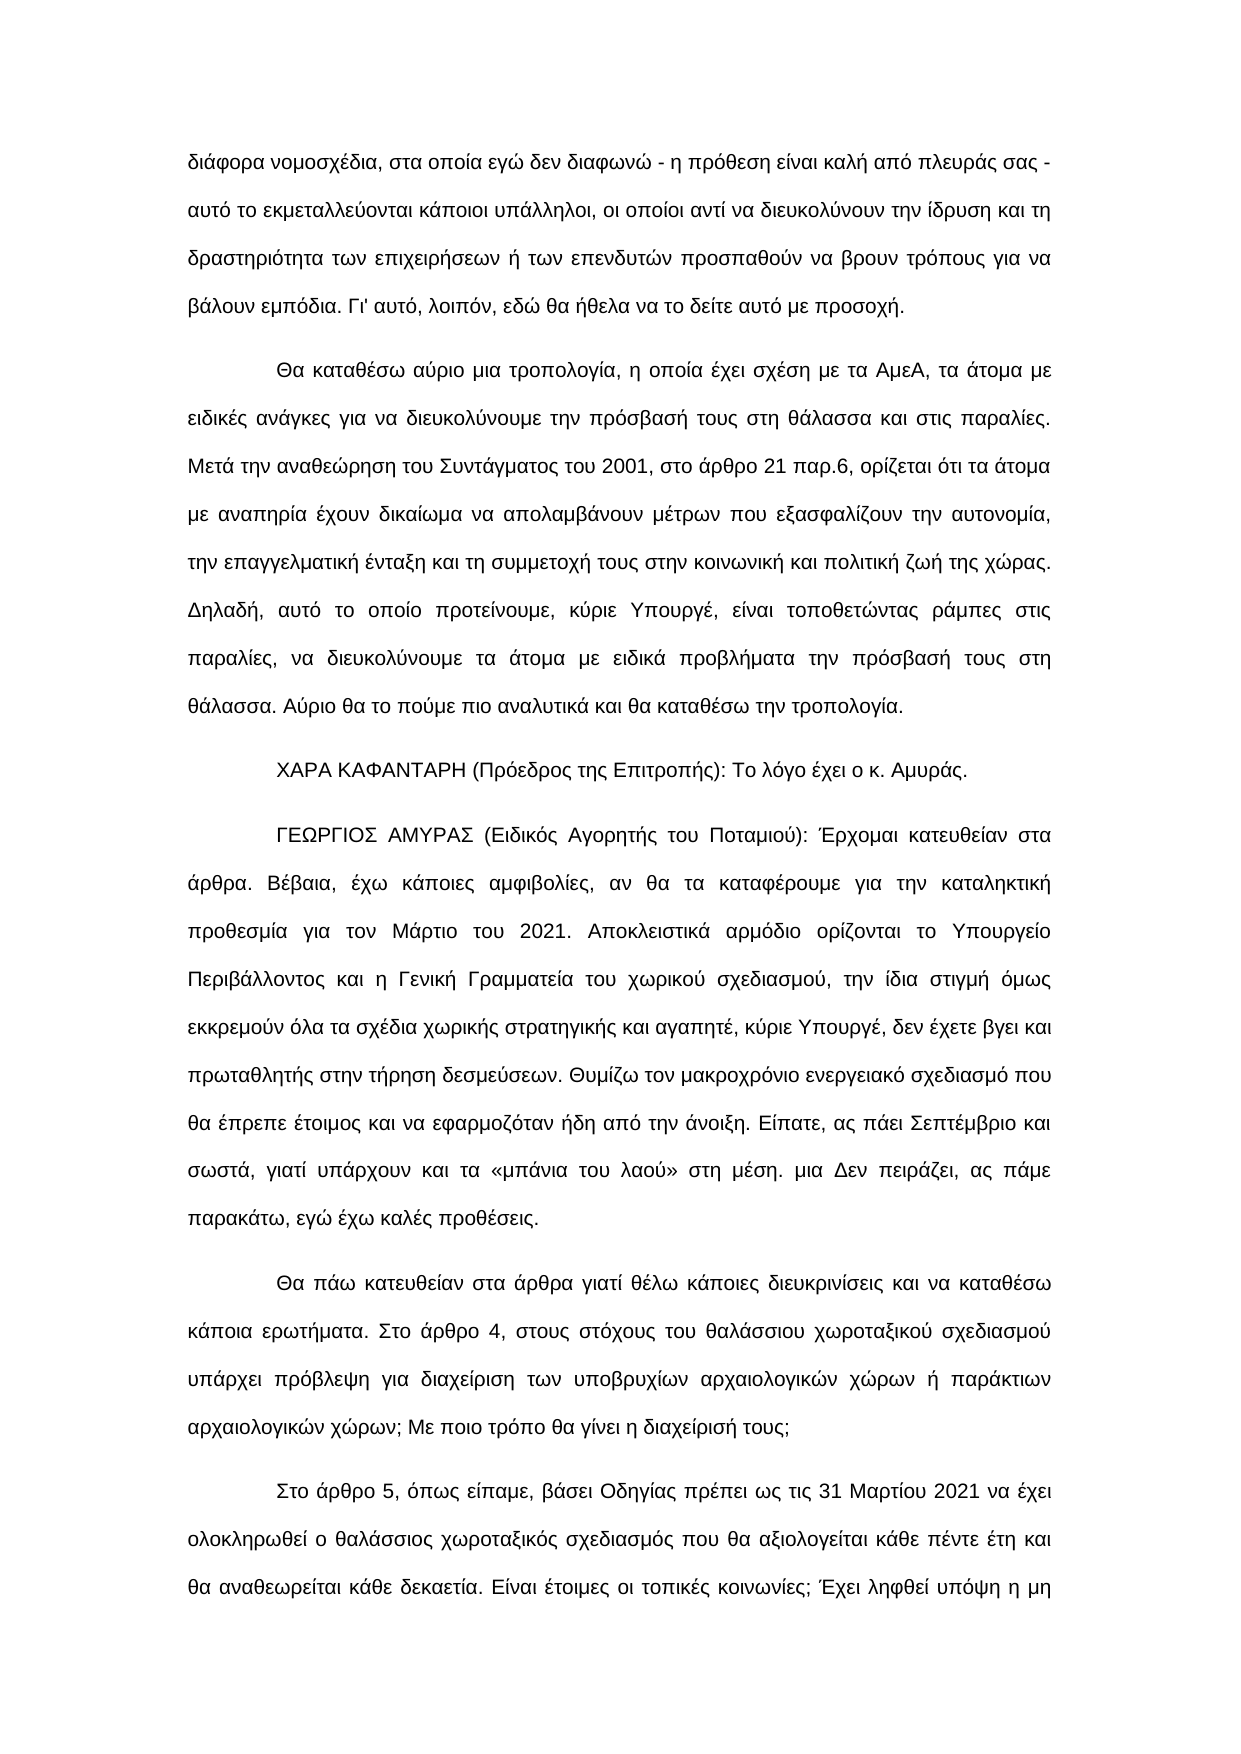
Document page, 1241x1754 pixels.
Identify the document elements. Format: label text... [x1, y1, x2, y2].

text Θα καταθέσω αύριο μια τροπολογία, η οποία έχει σχέση με τα ΑμεΑ, τα άτομα με ειδικές ανάγκες για να διευκολύνουμε την πρόσβασή τους στη θάλασσα και στις παραλίες. Μετά την αναθεώρηση του Συντάγματος του 2001, στο άρθρο 21 παρ.6, ορίζεται ότι τα άτομα με αναπηρία έχουν δικαίωμα να απολαμβάνουν μέτρων που εξασφαλίζουν την αυτονομία, την επαγγελματική ένταξη και τη συμμετοχή τους στην κοινωνική και πολιτική ζωή της χώρας. Δηλαδή, αυτό το οποίο προτείνουμε, κύριε Υπουργέ, είναι τοποθετώντας ράμπες στις παραλίες, να διευκολύνουμε τα άτομα με ειδικά προβλήματα την πρόσβασή τους στη θάλασσα. Αύριο θα το πούμε πιο αναλυτικά και θα καταθέσω την τροπολογία. [187, 358, 1053, 718]
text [187, 150, 1053, 318]
text ΧΑΡΑ ΚΑΦΑΝΤΑΡΗ (Πρόεδρος της Επιτροπής): Το λόγο έχει ο κ. Αμυράς. [187, 758, 1053, 782]
text Θα πάω κατευθείαν στα άρθρα γιατί θέλω κάποιες διευκρινίσεις και να καταθέσω κάποια ερωτήματα. Στο άρθρο 4, στους στόχους του θαλάσσιου χωροταξικού σχεδιασμού υπάρχει πρόβλεψη για διαχείριση των υποβρυχίων αρχαιολογικών χώρων ή παράκτιων αρχαιολογικών χώρων; Με ποιο τρόπο θα γίνει η διαχείρισή τους; [187, 1271, 1053, 1438]
text ΓΕΩΡΓΙΟΣ ΑΜΥΡΑΣ (Ειδικός Αγορητής του Ποταμιού): Έρχομαι κατευθείαν στα άρθρα. Βέβαια, έχω κάποιες αμφιβολίες, αν θα τα καταφέρουμε για την καταληκτική προθεσμία για τον Μάρτιο του 2021. Αποκλειστικά αρμόδιο ορίζονται το Υπουργείο Περιβάλλοντος και η Γενική Γραμματεία του χωρικού σχεδιασμού, την ίδια στιγμή όμως εκκρεμούν όλα τα σχέδια χωρικής στρατηγικής και αγαπητέ, κύριε Υπουργέ, δεν έχετε βγει και πρωταθλητής στην τήρηση δεσμεύσεων. Θυμίζω τον μακροχρόνιο ενεργειακό σχεδιασμό που θα έπρεπε έτοιμος και να εφαρμοζόταν ήδη από την άνοιξη. Είπατε, ας πάει Σεπτέμβριο και σωστά, γιατί υπάρχουν και τα «μπάνια του λαού» στη μέση. μια Δεν πειράζει, ας πάμε παρακάτω, εγώ έχω καλές προθέσεις. [187, 823, 1053, 1230]
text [187, 1479, 1053, 1599]
